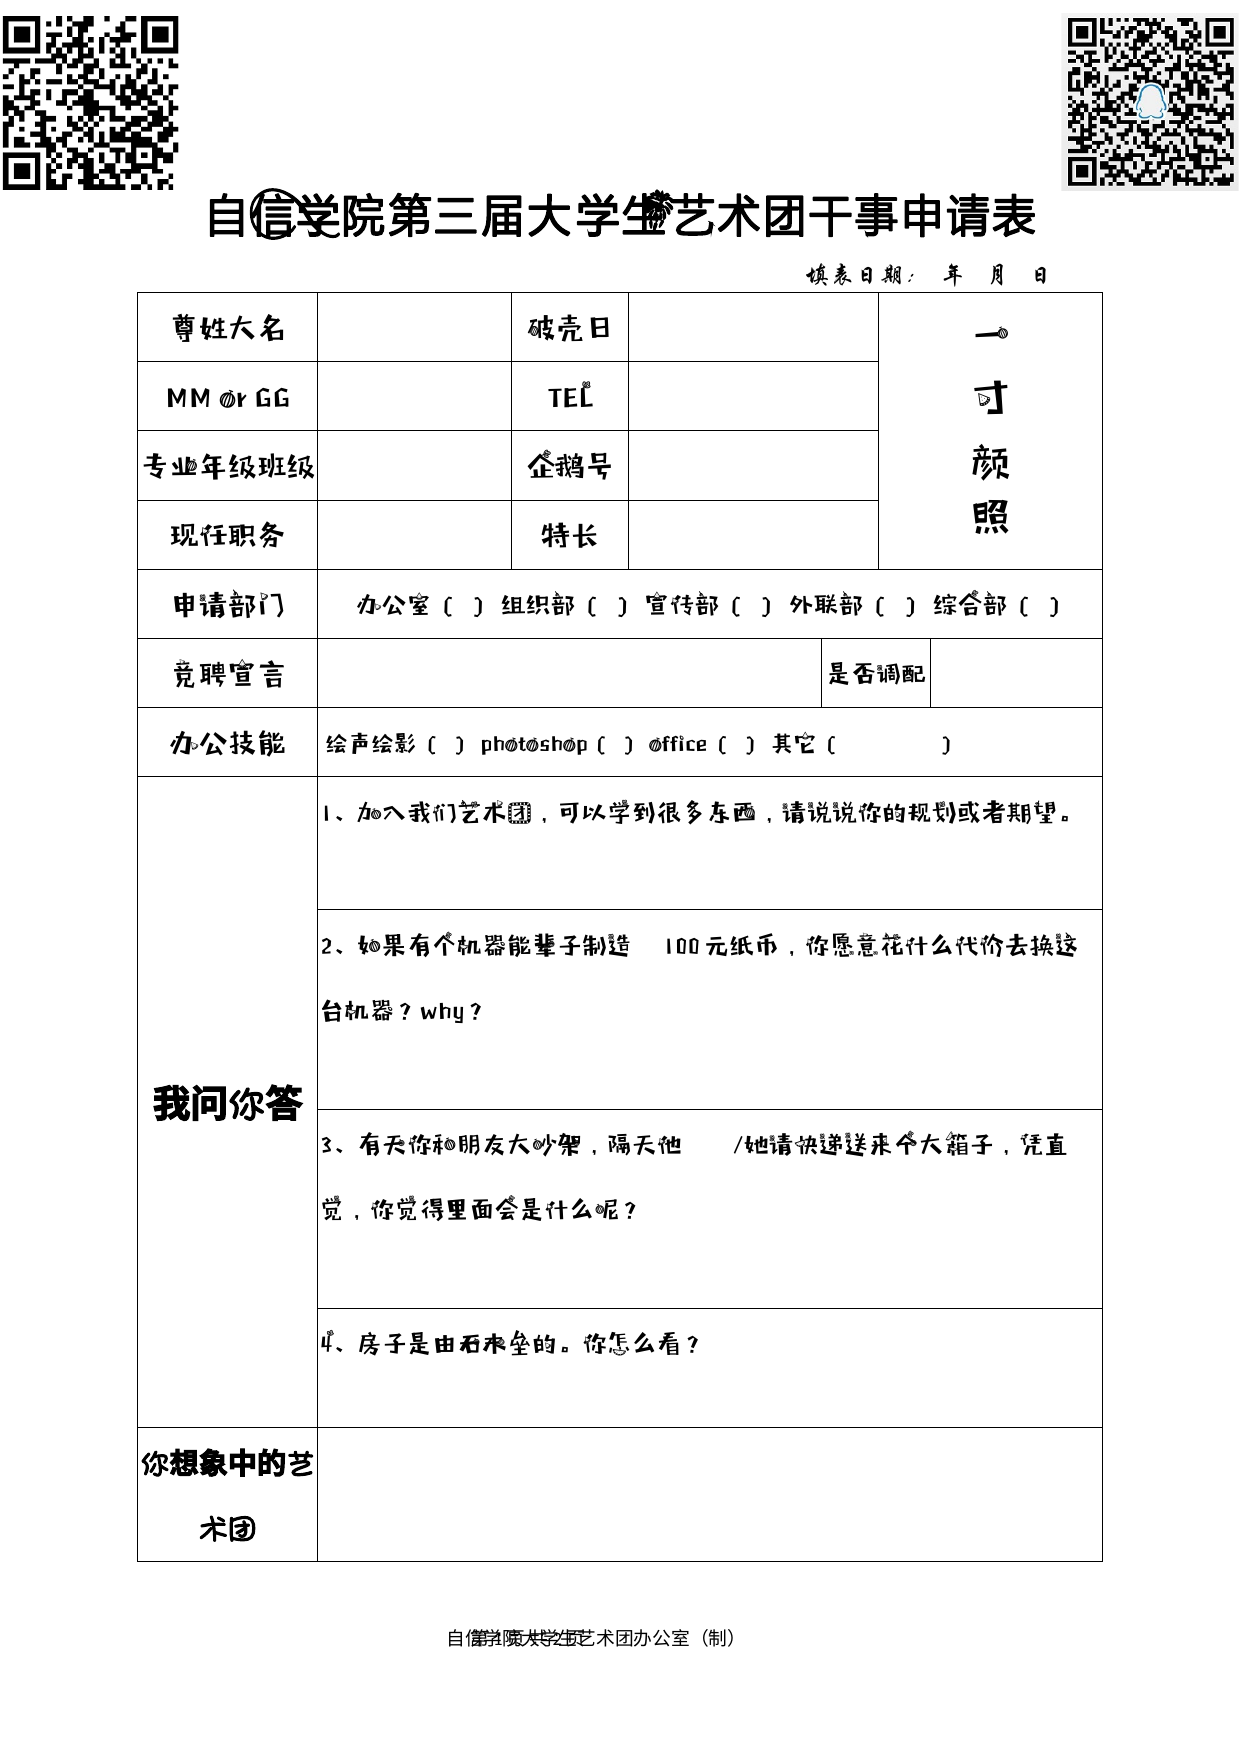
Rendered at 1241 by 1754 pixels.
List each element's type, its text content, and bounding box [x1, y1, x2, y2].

table_cell 竞聘宣言 [138, 639, 317, 707]
table_cell 申请部门 [138, 570, 317, 638]
table_cell 现任职务 [138, 501, 317, 569]
table_cell 2、如果有个机器能一辈子制造100元纸币，你愿意花什么代价去换这台机器？why？ [318, 910, 1102, 1108]
table_cell [629, 431, 878, 499]
table_header 尊姓大名 [138, 293, 317, 361]
table_cell TEL [512, 362, 628, 430]
table_cell 是否调配 [822, 639, 930, 707]
table_header 破壳日 [512, 293, 628, 361]
table_header [318, 293, 511, 361]
table_header 一 寸 颜照 [879, 293, 1102, 569]
table_cell 专业年级班级 [138, 431, 317, 499]
table_cell [629, 501, 878, 569]
table_cell 我问你答 [138, 777, 317, 1427]
text 填表日期： 年 月 日 [187, 259, 1053, 292]
table_cell [318, 501, 511, 569]
table_cell [318, 639, 821, 707]
table_cell 你想象中的艺术团 [138, 1428, 317, 1561]
table_cell MM or GG [138, 362, 317, 430]
table_header [629, 293, 878, 361]
table_cell [629, 362, 878, 430]
table_cell 3、有一天你和朋友大吵一架，隔天他/她请快递送来一个大箱子，凭直觉，你觉得里面会是什么呢？ [318, 1110, 1102, 1308]
table_cell 办公室（ ） 组织部（ ） 宣传部（ ） 外联部（ ） 综合部（ ） [318, 570, 1102, 638]
table_cell 绘声绘影（ ） photoshop ( ） office（ ） 其它（ ） [318, 708, 1102, 776]
picture [1061, 13, 1239, 191]
table_cell [318, 362, 511, 430]
picture [1, 13, 179, 191]
table_cell [318, 1428, 1102, 1561]
text 自信学院第三届大学生艺术团干事申请表 [187, 162, 1053, 259]
table_cell 4、房子是由一石一木垒的。你怎么看？ [318, 1309, 1102, 1427]
table_cell [318, 431, 511, 499]
table_cell 企鹅号 [512, 431, 628, 499]
table_cell 办公技能 [138, 708, 317, 776]
table_cell [931, 639, 1102, 707]
table_cell 特长 [512, 501, 628, 569]
table_cell 1、加入我们艺术团，可以学到很多东西，请说说你的规划或者期望。 [318, 777, 1102, 909]
